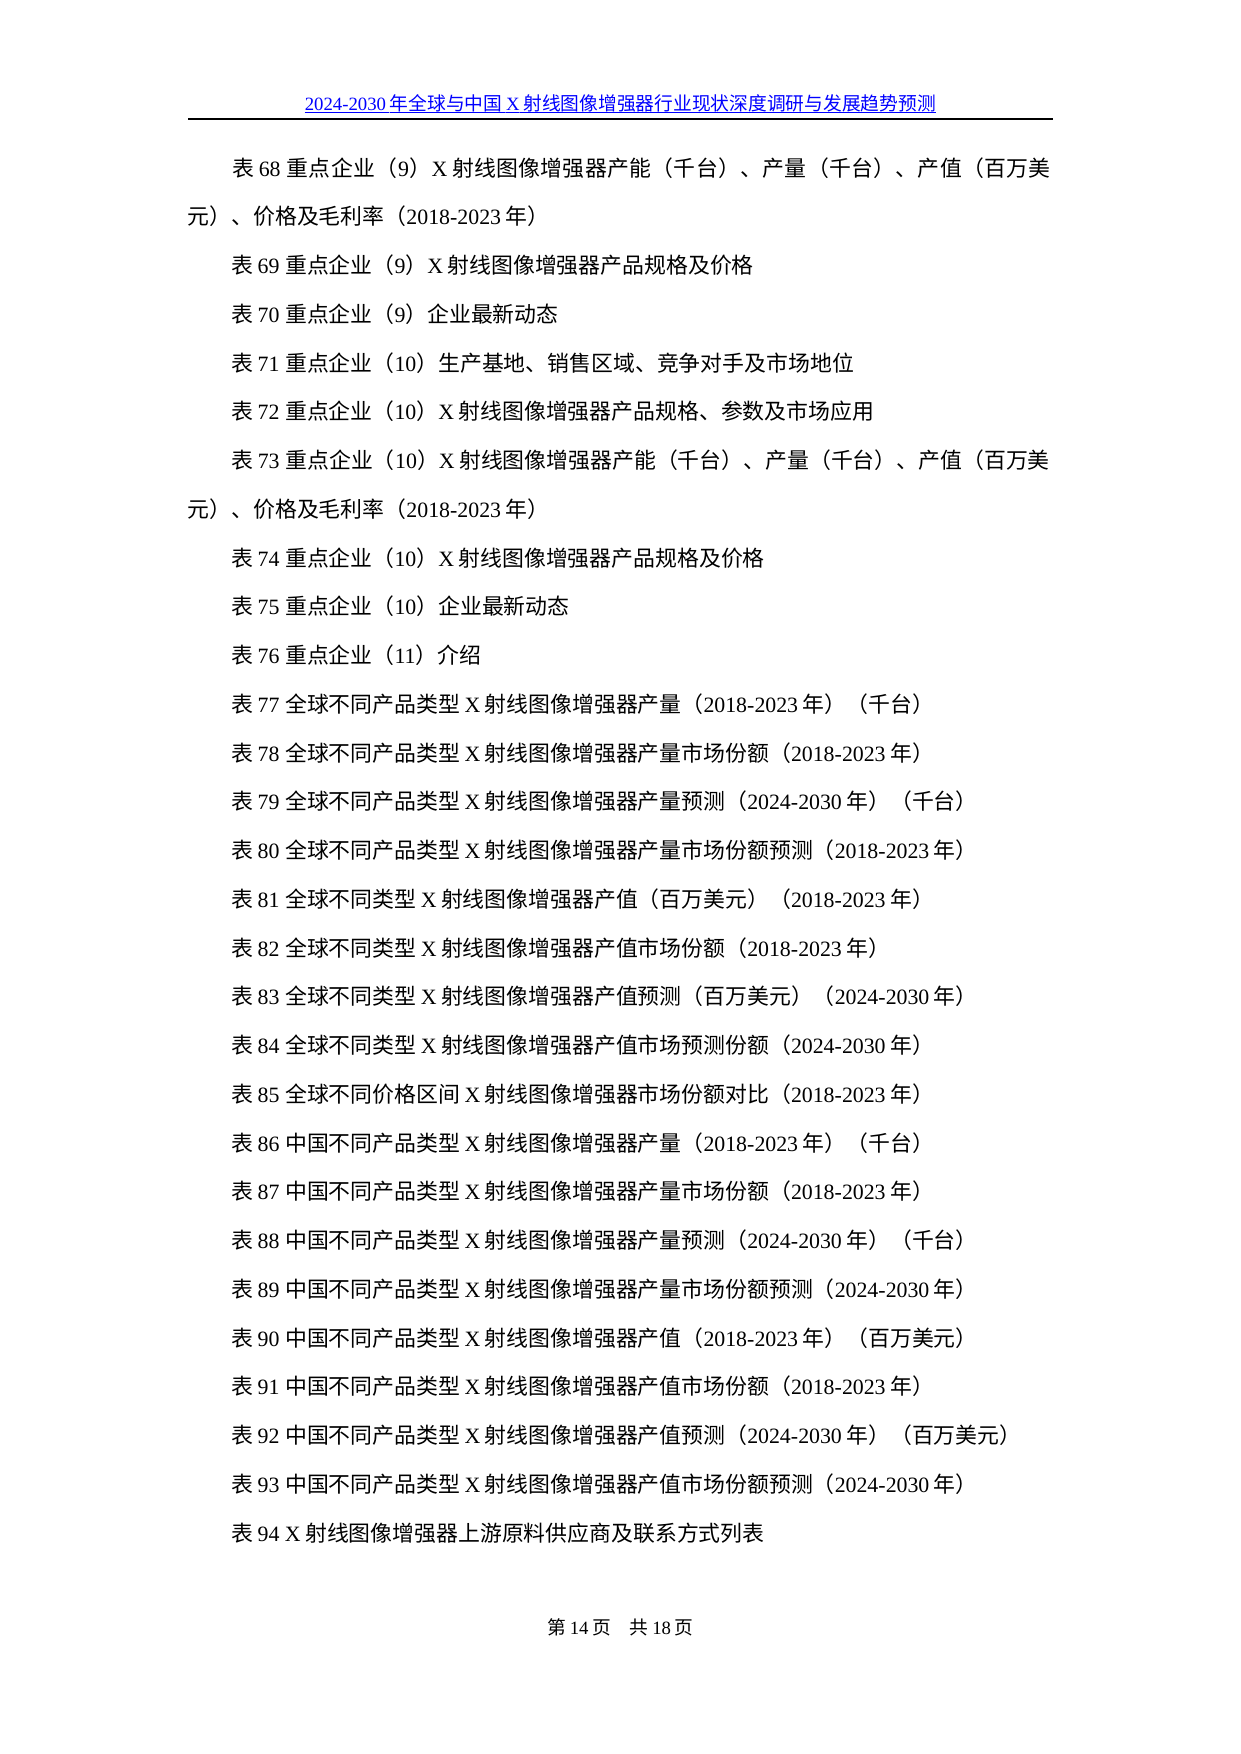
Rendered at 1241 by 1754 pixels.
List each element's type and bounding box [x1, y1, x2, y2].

text [187, 150, 1053, 1548]
